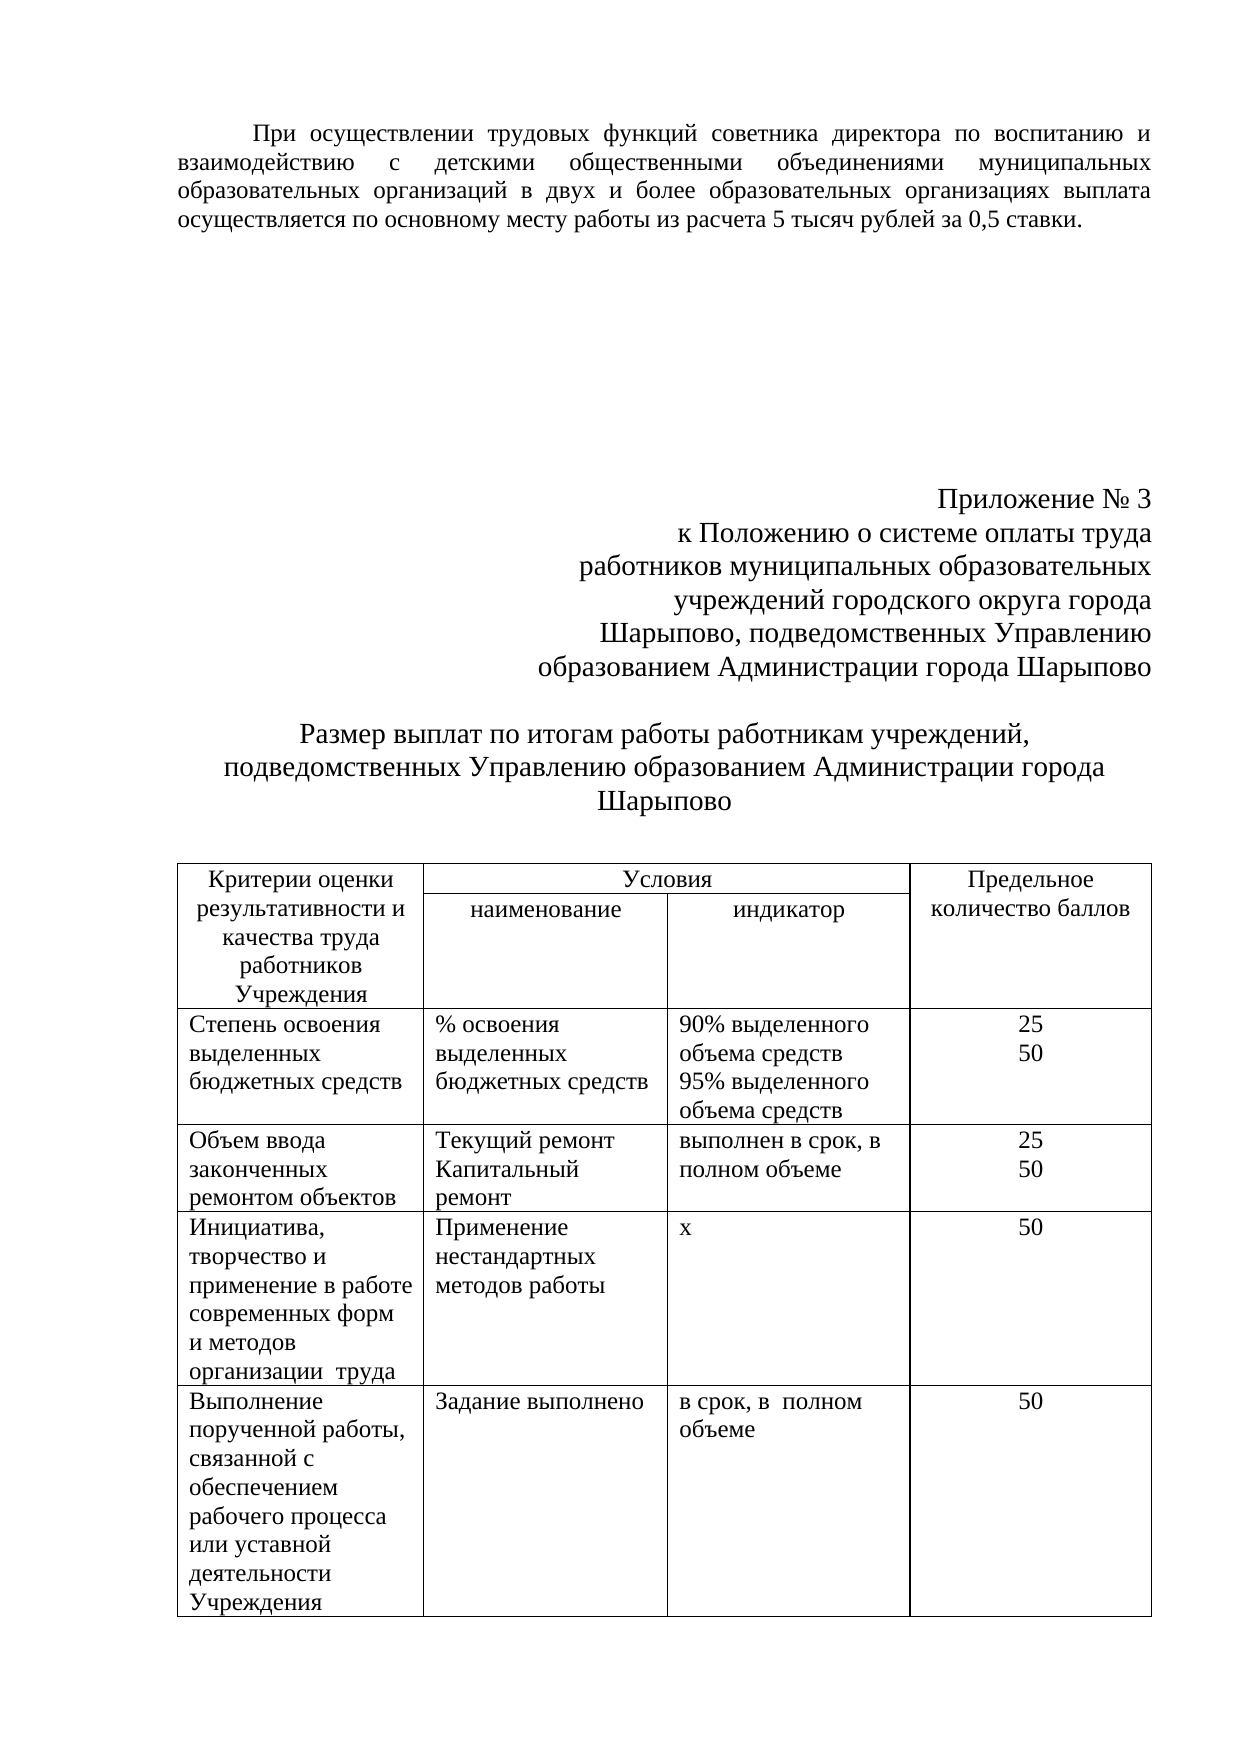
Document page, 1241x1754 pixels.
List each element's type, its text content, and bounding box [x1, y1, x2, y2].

text При осуществлении трудовых функций советника директора по воспитанию и взаимодействию с детскими общественными объединениями муниципальных образовательных организаций в двух и более образовательных организациях выплата осуществляется по основному месту работы из расчета 5 тысяч рублей за 0,5 ставки. [177, 118, 1152, 233]
text подведомственных Управлению образованием Администрации города Шарыпово [177, 749, 1152, 817]
table_cell x [668, 1212, 909, 1385]
table_cell 25 50 [911, 1125, 1151, 1211]
table_cell в срок, в полном объеме [668, 1386, 909, 1616]
text образованием Администрации города Шарыпово [177, 649, 1152, 682]
table_cell Степень освоения выделенных бюджетных средств [178, 1009, 423, 1124]
table_header Критерии оценки результативности и качества труда работников Учреждения [178, 864, 423, 1008]
table_cell 90% выделенного объема средств 95% выделенного объема средств [668, 1009, 909, 1124]
text учреждений городского округа города [177, 582, 1152, 615]
table_cell Объем ввода законченных ремонтом объектов [178, 1125, 423, 1211]
table_header Условия [424, 864, 909, 893]
table_cell Текущий ремонт Капитальный ремонт [424, 1125, 667, 1211]
table_cell Инициатива, творчество и применение в работе современных форм и методов организации труда [178, 1212, 423, 1385]
table_cell Выполнение порученной работы, связанной с обеспечением рабочего процесса или уставной деятельности Учреждения [178, 1386, 423, 1616]
table_cell 50 [911, 1386, 1151, 1616]
table_header Предельное количество баллов [911, 864, 1151, 1008]
table_cell 50 [911, 1212, 1151, 1385]
text Размер выплат по итогам работы работникам учреждений, [177, 716, 1152, 749]
text работников муниципальных образовательных [177, 548, 1152, 582]
table_cell наименование [424, 894, 667, 1008]
table_cell % освоения выделенных бюджетных средств [424, 1009, 667, 1124]
text Шарыпово, подведомственных Управлению [177, 615, 1152, 649]
text Приложение № 3 [177, 481, 1152, 515]
table_cell Задание выполнено [424, 1386, 667, 1616]
text к Положению о системе оплаты труда [177, 515, 1152, 548]
table_cell Применение нестандартных методов работы [424, 1212, 667, 1385]
table_cell индикатор [668, 894, 909, 1008]
table_cell 25 50 [911, 1009, 1151, 1124]
table_cell выполнен в срок, в полном объеме [668, 1125, 909, 1211]
